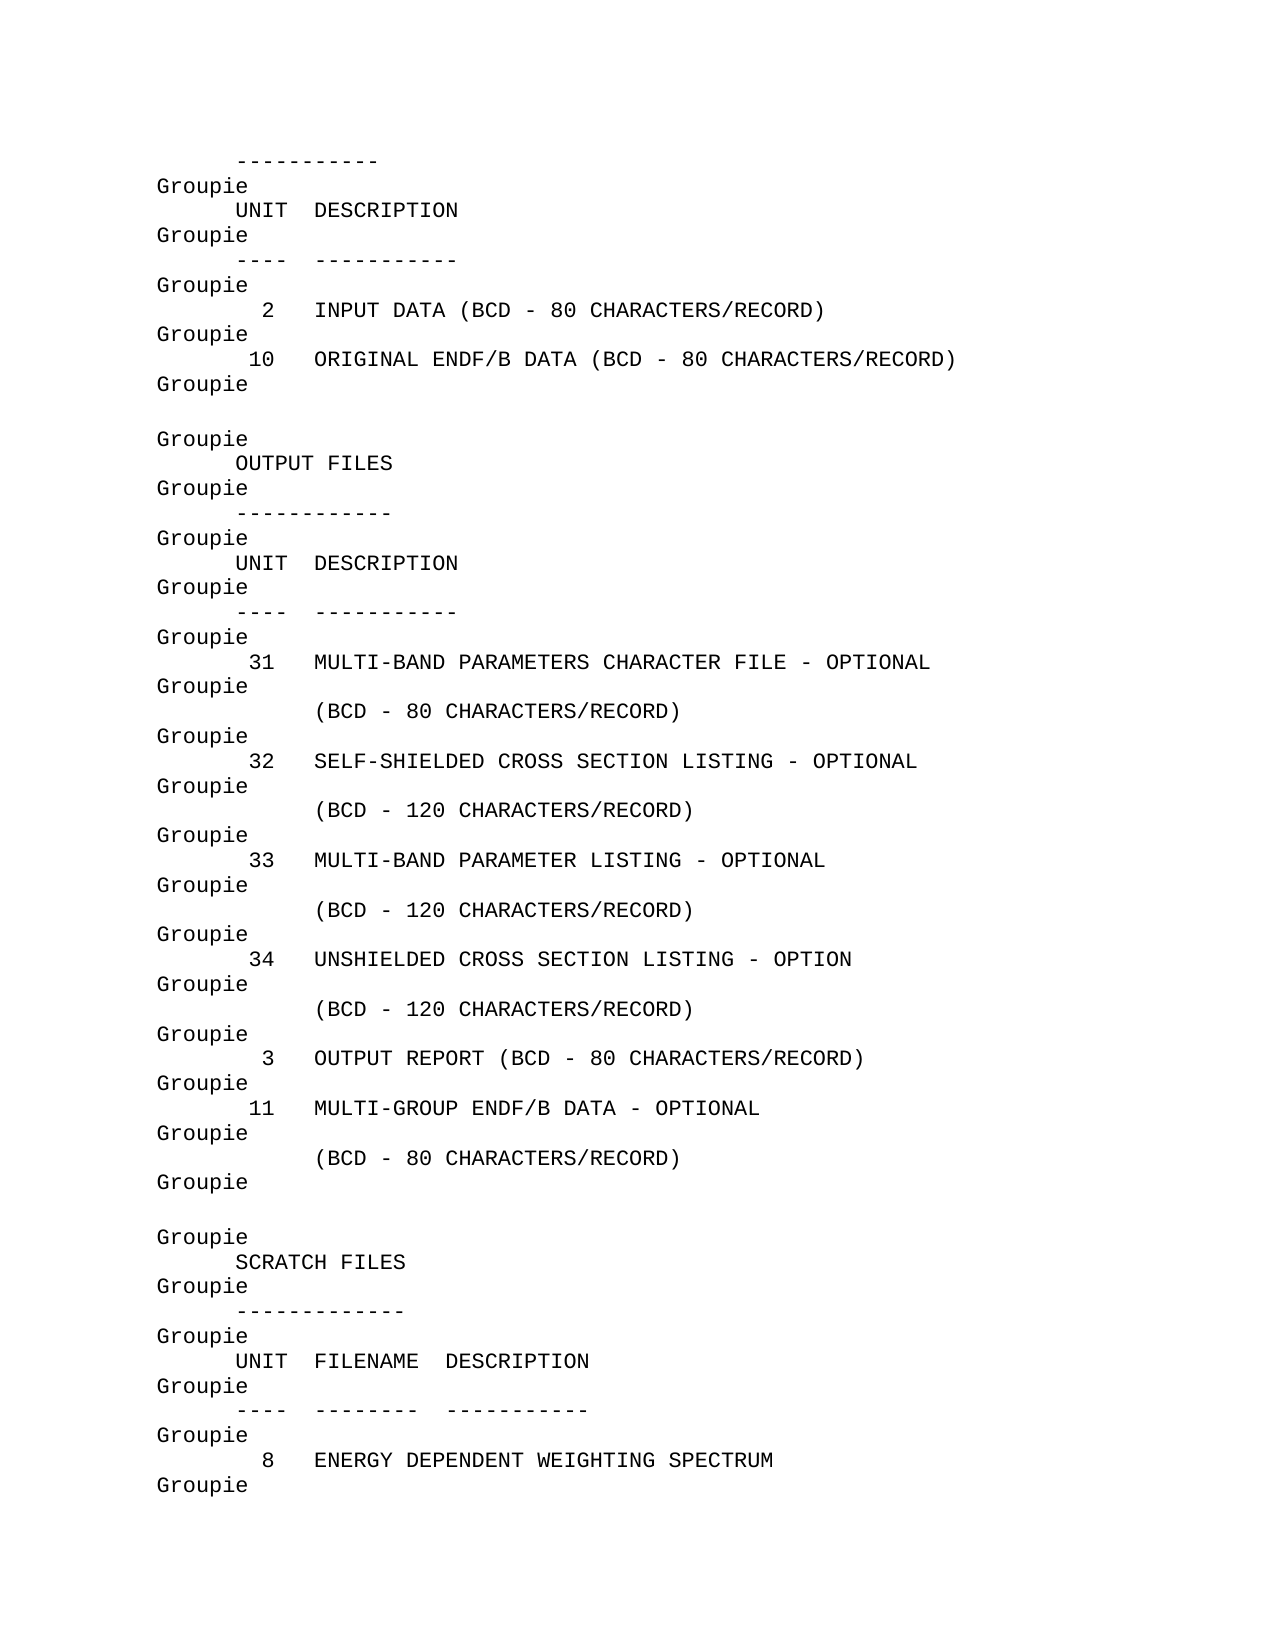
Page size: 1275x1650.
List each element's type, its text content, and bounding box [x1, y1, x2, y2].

text 33 MULTI-BAND PARAMETER LISTING - OPTIONAL Groupie [156, 849, 1118, 899]
text Groupie [156, 1196, 1118, 1251]
text ---- ----------- Groupie [156, 601, 1118, 651]
text ---- ----------- Groupie [156, 249, 1118, 299]
text 34 UNSHIELDED CROSS SECTION LISTING - OPTION Groupie [156, 948, 1118, 998]
text (BCD - 120 CHARACTERS/RECORD) Groupie [156, 998, 1118, 1047]
text ------------ Groupie [156, 502, 1118, 552]
text 32 SELF-SHIELDED CROSS SECTION LISTING - OPTIONAL Groupie [156, 750, 1118, 799]
text UNIT DESCRIPTION Groupie [156, 552, 1118, 601]
text 2 INPUT DATA (BCD - 80 CHARACTERS/RECORD) Groupie [156, 299, 1118, 348]
text (BCD - 80 CHARACTERS/RECORD) Groupie [156, 1147, 1118, 1196]
text 8 ENERGY DEPENDENT WEIGHTING SPECTRUM Groupie [156, 1449, 1118, 1499]
text (BCD - 120 CHARACTERS/RECORD) Groupie [156, 899, 1118, 948]
text (BCD - 120 CHARACTERS/RECORD) Groupie [156, 799, 1118, 849]
text UNIT FILENAME DESCRIPTION Groupie [156, 1350, 1118, 1399]
text 11 MULTI-GROUP ENDF/B DATA - OPTIONAL Groupie [156, 1097, 1118, 1147]
text OUTPUT FILES Groupie [156, 452, 1118, 502]
text ---- -------- ----------- Groupie [156, 1399, 1118, 1449]
text UNIT DESCRIPTION Groupie [156, 199, 1118, 249]
text 3 OUTPUT REPORT (BCD - 80 CHARACTERS/RECORD) Groupie [156, 1047, 1118, 1097]
text 10 ORIGINAL ENDF/B DATA (BCD - 80 CHARACTERS/RECORD) Groupie [156, 348, 1118, 398]
text SCRATCH FILES Groupie [156, 1251, 1118, 1300]
text (BCD - 80 CHARACTERS/RECORD) Groupie [156, 700, 1118, 750]
text Groupie [156, 398, 1118, 452]
text 31 MULTI-BAND PARAMETERS CHARACTER FILE - OPTIONAL Groupie [156, 651, 1118, 700]
text ----------- Groupie [156, 150, 1118, 199]
text ------------- Groupie [156, 1300, 1118, 1350]
